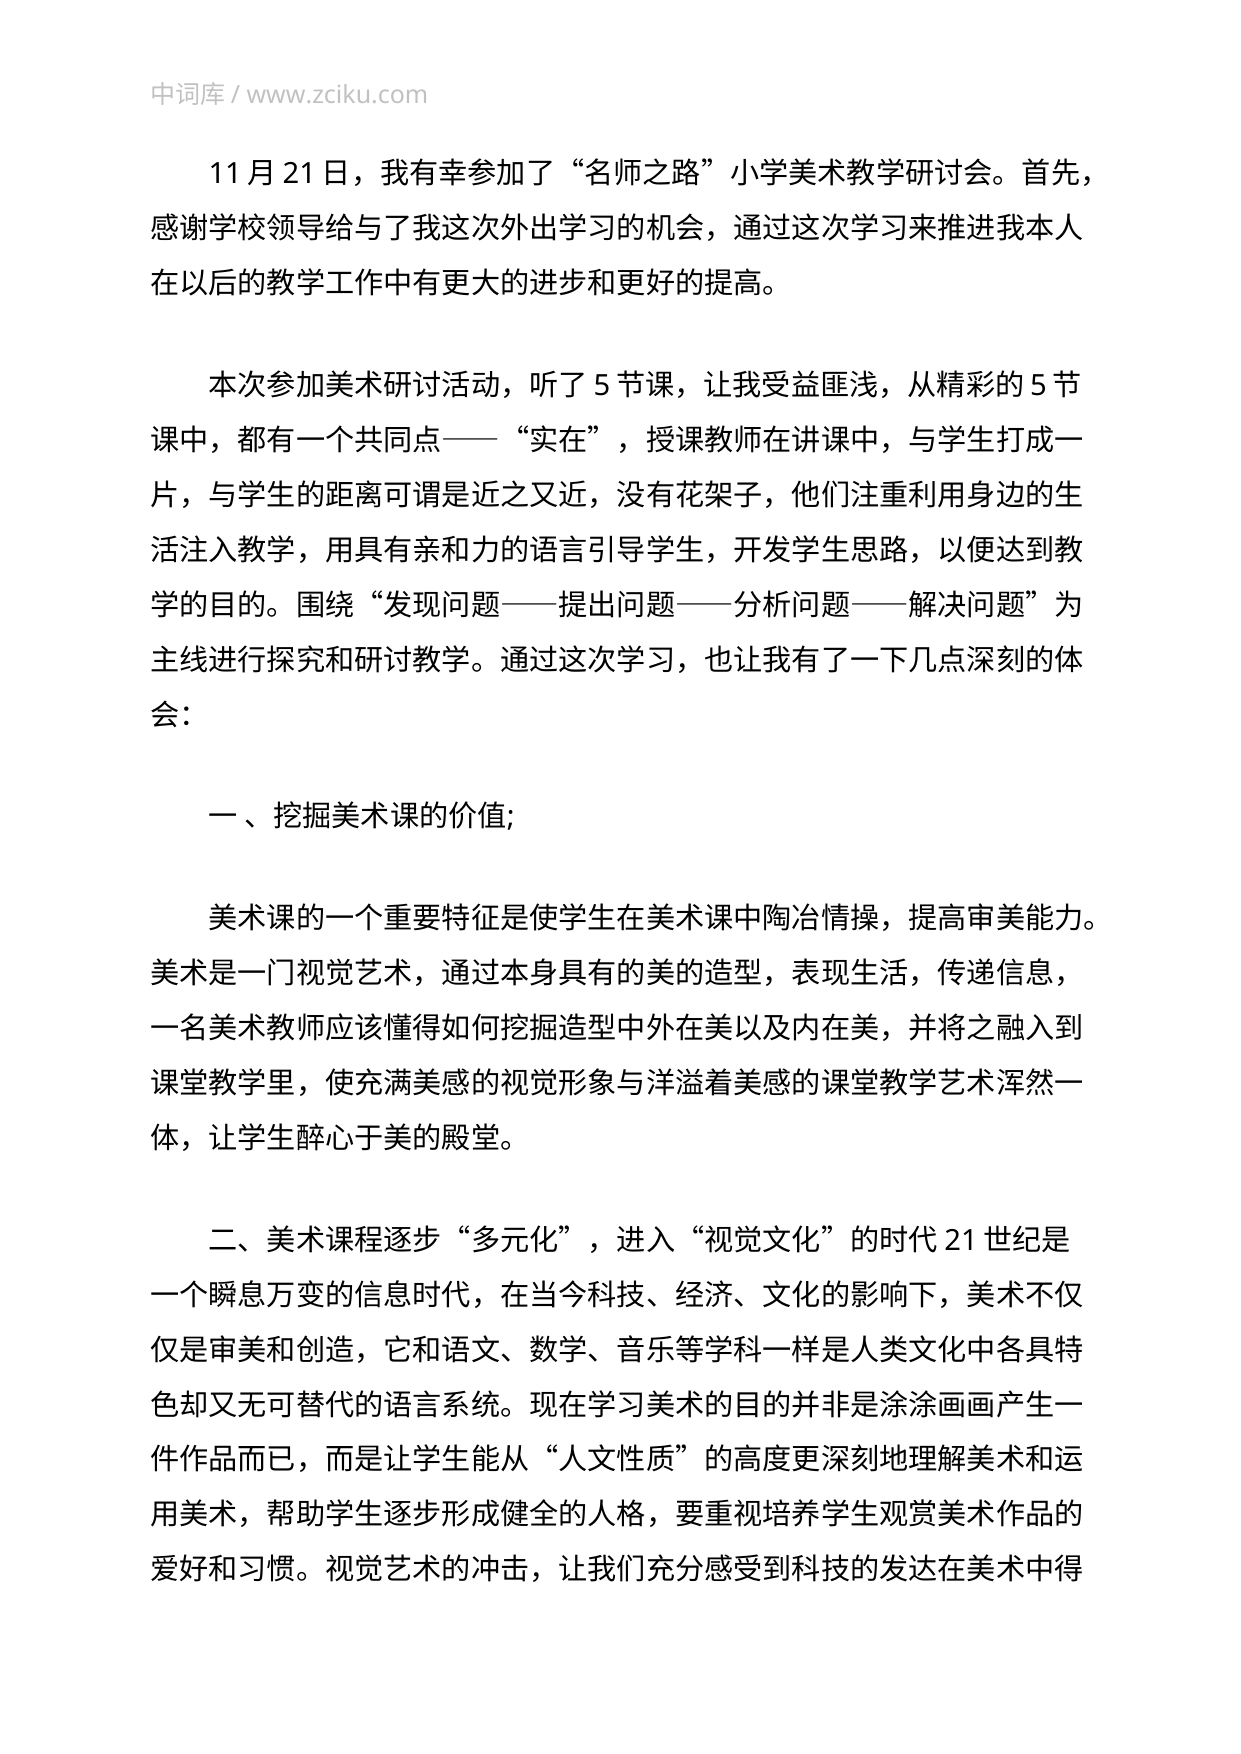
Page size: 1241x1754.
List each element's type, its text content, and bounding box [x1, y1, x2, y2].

text 美术课的一个重要特征是使学生在美术课中陶冶情操，提高审美能力。美术是一门视觉艺术，通过本身具有的美的造型，表现生活，传递信息，一名美术教师应该懂得如何挖掘造型中外在美以及内在美，并将之融入到课堂教学里，使充满美感的视觉形象与洋溢着美感的课堂教学艺术浑然一体，让学生醉心于美的殿堂。 [150, 895, 1090, 1157]
text 本次参加美术研讨活动，听了5节课，让我受益匪浅，从精彩的5节课中，都有一个共同点——“实在”，授课教师在讲课中，与学生打成一片，与学生的距离可谓是近之又近，没有花架子，他们注重利用身边的生活注入教学，用具有亲和力的语言引导学生，开发学生思路，以便达到教学的目的。围绕“发现问题——提出问题——分析问题——解决问题”为主线进行探究和研讨教学。通过这次学习，也让我有了一下几点深刻的体会： [150, 362, 1090, 733]
text 一 、挖掘美术课的价值; [150, 793, 1090, 835]
text 11月21日，我有幸参加了“名师之路”小学美术教学研讨会。首先，感谢学校领导给与了我这次外出学习的机会，通过这次学习来推进我本人在以后的教学工作中有更大的进步和更好的提高。 [150, 150, 1090, 302]
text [150, 1216, 1090, 1588]
